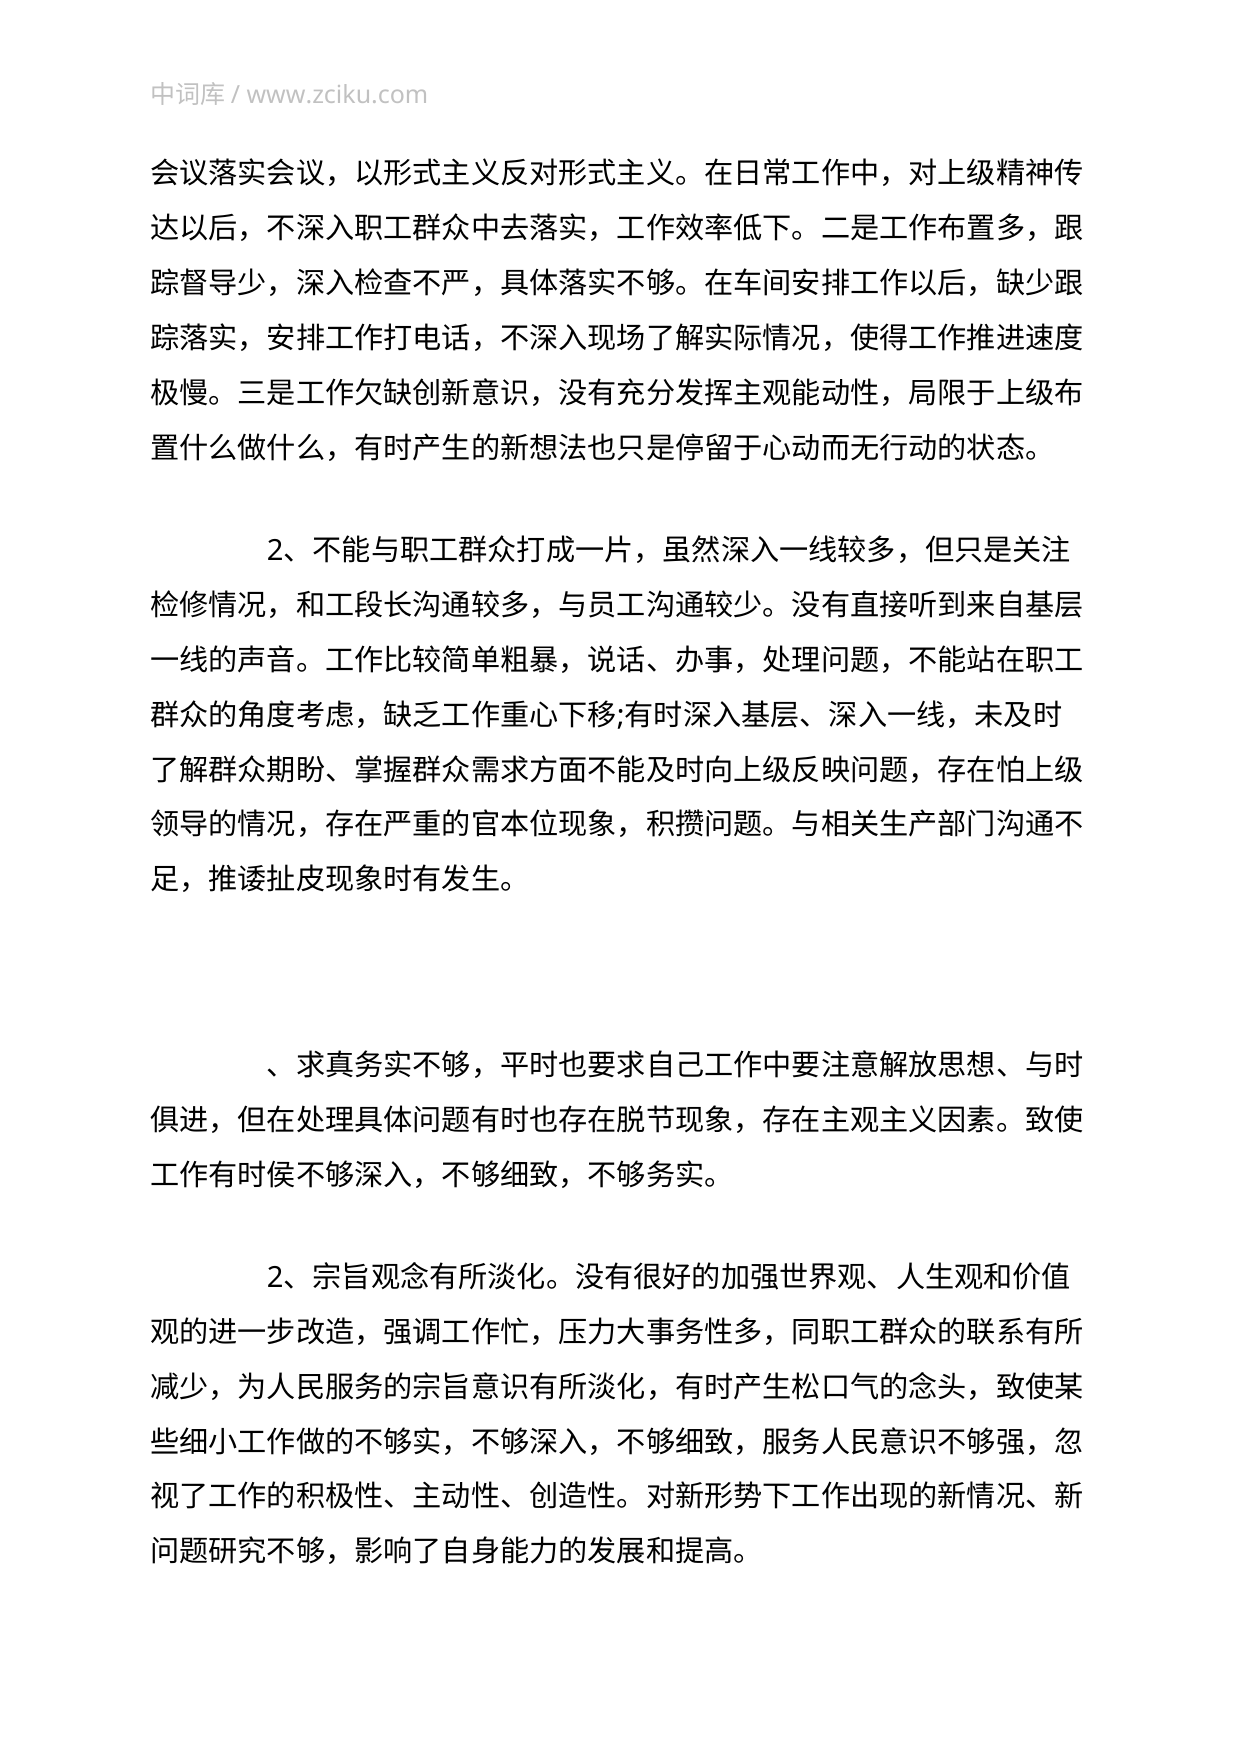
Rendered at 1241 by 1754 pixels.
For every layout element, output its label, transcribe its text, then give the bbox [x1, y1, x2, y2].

text 2、宗旨观念有所淡化。没有很好的加强世界观、人生观和价值观的进一步改造，强调工作忙，压力大事务性多，同职工群众的联系有所减少，为人民服务的宗旨意识有所淡化，有时产生松口气的念头，致使某些细小工作做的不够实，不够深入，不够细致，服务人民意识不够强，忽视了工作的积极性、主动性、创造性。对新形势下工作出现的新情况、新问题研究不够，影响了自身能力的发展和提高。 [150, 1253, 1090, 1570]
text 2、不能与职工群众打成一片，虽然深入一线较多，但只是关注检修情况，和工段长沟通较多，与员工沟通较少。没有直接听到来自基层一线的声音。工作比较简单粗暴，说话、办事，处理问题，不能站在职工群众的角度考虑，缺乏工作重心下移;有时深入基层、深入一线，未及时了解群众期盼、掌握群众需求方面不能及时向上级反映问题，存在怕上级领导的情况，存在严重的官本位现象，积攒问题。与相关生产部门沟通不足，推诿扯皮现象时有发生。 [150, 526, 1090, 898]
text 、求真务实不够，平时也要求自己工作中要注意解放思想、与时俱进，但在处理具体问题有时也存在脱节现象，存在主观主义因素。致使工作有时侯不够深入，不够细致，不够务实。 [150, 1042, 1090, 1194]
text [150, 150, 1090, 467]
